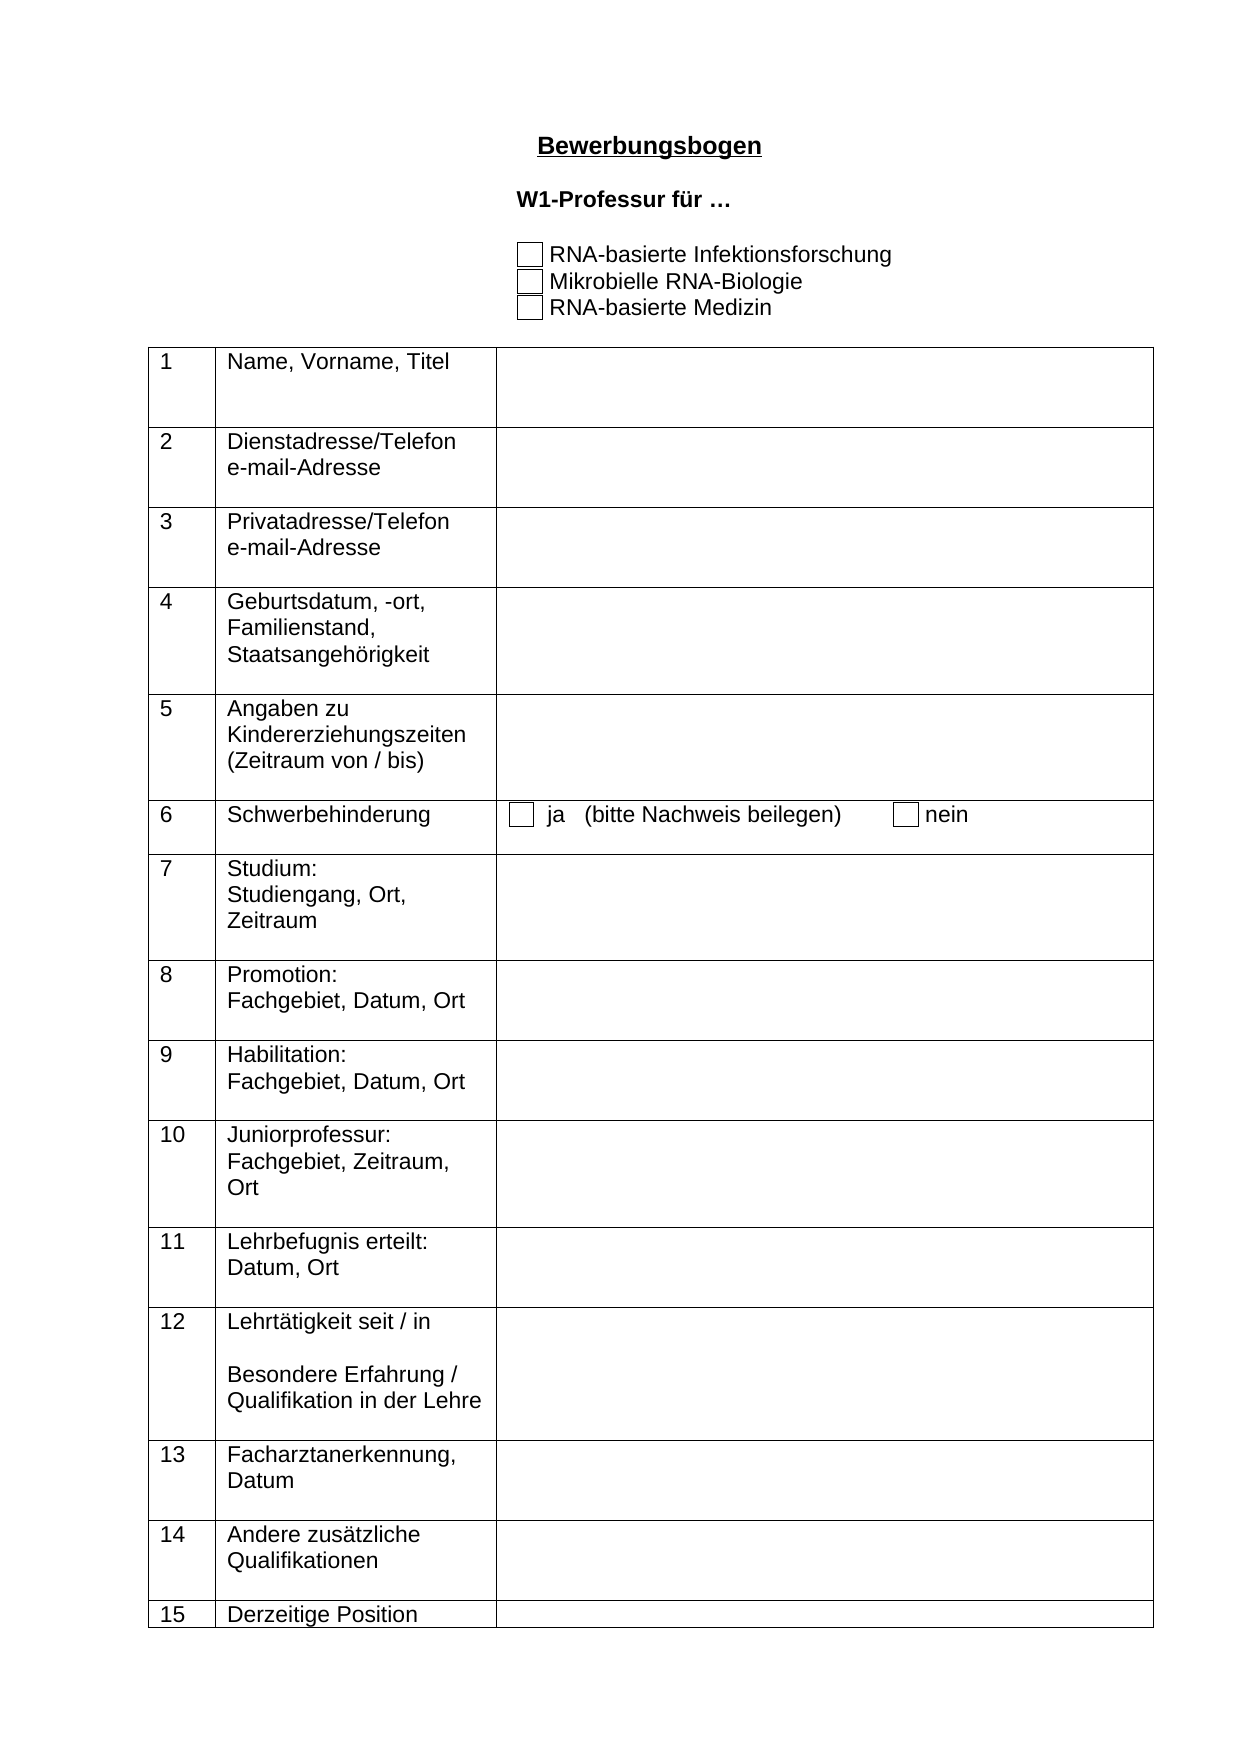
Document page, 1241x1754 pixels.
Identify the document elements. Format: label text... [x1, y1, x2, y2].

table_cell Andere zusätzliche Qualifikationen [216, 1521, 496, 1600]
table_cell [497, 695, 1153, 800]
table_cell [497, 1308, 1153, 1440]
table_cell [497, 855, 1153, 960]
table_cell Habilitation: Fachgebiet, Datum, Ort [216, 1041, 496, 1120]
table_cell [497, 1228, 1153, 1307]
text RNA-basierte Medizin [516, 294, 1152, 320]
table_cell 8 [149, 961, 215, 1040]
table_cell [497, 1041, 1153, 1120]
text Bewerbungsbogen [148, 131, 1152, 160]
table_header [497, 348, 1153, 427]
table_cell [216, 1601, 496, 1627]
table_cell Geburtsdatum, -ort, Familienstand, Staatsangehörigkeit [216, 588, 496, 693]
table_cell Facharztanerkennung, Datum [216, 1441, 496, 1520]
text W1-Professur für … [516, 186, 1152, 241]
table_cell 7 [149, 855, 215, 960]
table_cell [497, 428, 1153, 507]
table_cell Schwerbehinderung [216, 801, 496, 854]
table_cell [497, 1441, 1153, 1520]
table_cell Angaben zu Kindererziehungszeiten (Zeitraum von / bis) [216, 695, 496, 800]
table_cell Lehrtätigkeit seit / in Besondere Erfahrung / Qualifikation in der Lehre [216, 1308, 496, 1440]
table_cell [497, 1521, 1153, 1600]
table_cell [497, 588, 1153, 693]
table_cell [497, 961, 1153, 1040]
table_cell Studium: Studiengang, Ort, Zeitraum [216, 855, 496, 960]
table_cell Lehrbefugnis erteilt: Datum, Ort [216, 1228, 496, 1307]
table_cell ja (bitte Nachweis beilegen) nein [497, 801, 1153, 854]
table_header Name, Vorname, Titel [216, 348, 496, 427]
table_cell 12 [149, 1308, 215, 1440]
table_cell Juniorprofessur: Fachgebiet, Zeitraum, Ort [216, 1121, 496, 1227]
table_cell 6 [149, 801, 215, 854]
table_cell Dienstadresse/Telefon e-mail-Adresse [216, 428, 496, 507]
table_cell 15 [149, 1601, 215, 1627]
table_cell 9 [149, 1041, 215, 1120]
table_cell Privatadresse/Telefon e-mail-Adresse [216, 508, 496, 587]
table_cell 10 [149, 1121, 215, 1227]
table_cell [497, 508, 1153, 587]
table_cell [497, 1121, 1153, 1227]
text RNA-basierte Infektionsforschung [516, 241, 1152, 268]
table_cell 5 [149, 695, 215, 800]
table_cell 13 [149, 1441, 215, 1520]
table_cell 2 [149, 428, 215, 507]
table_cell 3 [149, 508, 215, 587]
table_cell 14 [149, 1521, 215, 1600]
table_cell Promotion: Fachgebiet, Datum, Ort [216, 961, 496, 1040]
table_header 1 [149, 348, 215, 427]
text Mikrobielle RNA-Biologie [516, 268, 1152, 294]
table_cell 11 [149, 1228, 215, 1307]
table_cell [497, 1601, 1153, 1627]
table_cell 4 [149, 588, 215, 693]
